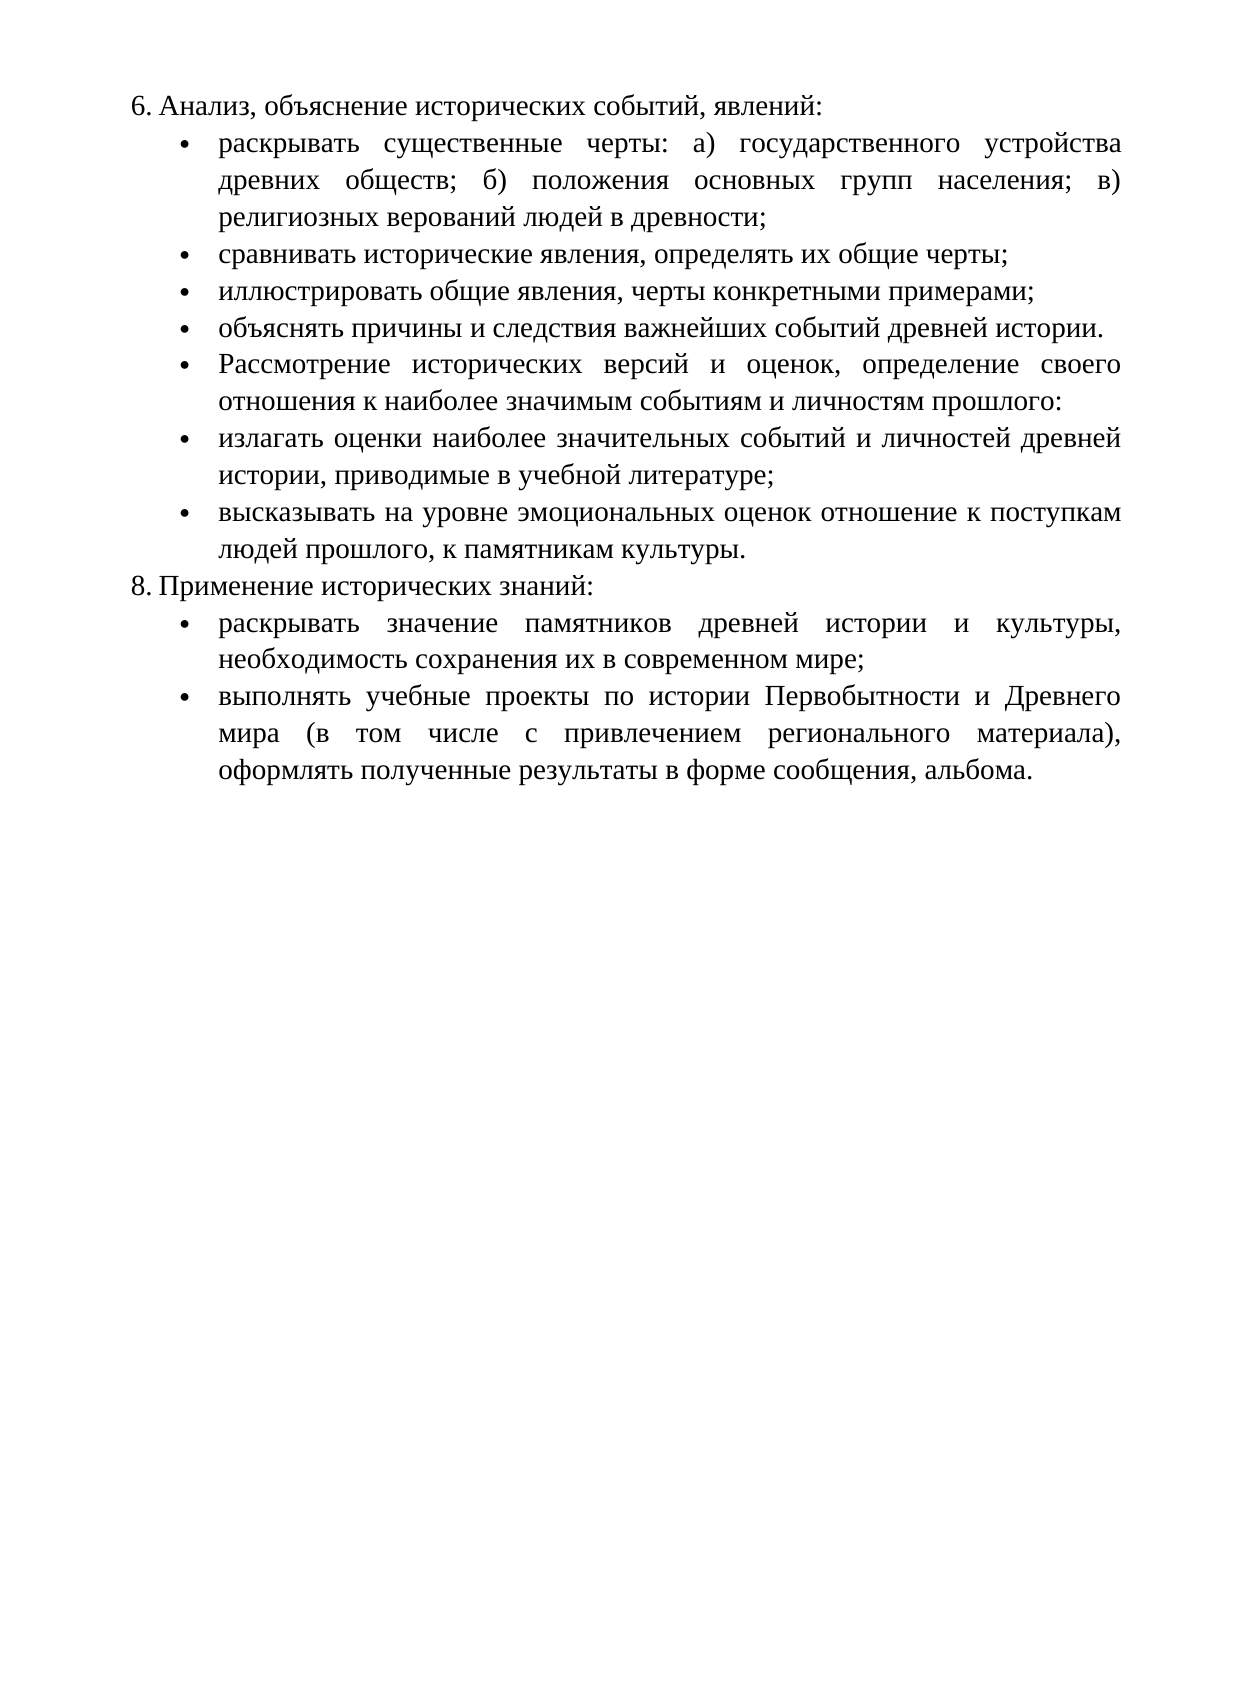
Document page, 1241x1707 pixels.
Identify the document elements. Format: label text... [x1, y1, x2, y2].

list объяснять причины и следствия важнейших событий древней истории. [181, 310, 1122, 343]
list сравнивать исторические явления, определять их общие черты; [181, 236, 1122, 269]
text 6. Анализ, объяснение исторических событий, явлений: [131, 88, 1122, 122]
list иллюстрировать общие явления, черты конкретными примерами; [181, 273, 1122, 306]
list излагать оценки наиболее значительных событий и личностей древней истории, приводимые в учебной литературе; [181, 420, 1122, 491]
text 8. Применение исторических знаний: [131, 568, 1122, 601]
list Рассмотрение исторических версий и оценок, определение своего отношения к наиболее значимым событиям и личностям прошлого: [181, 347, 1122, 417]
list раскрывать существенные черты: а) государственного устройства древних обществ; б) положения основных групп населения; в) религиозных верований людей в древности; [181, 125, 1122, 233]
list выполнять учебные проекты по истории Первобытности и Древнего мира (в том числе с привлечением регионального материала), оформлять полученные результаты в форме сообщения, альбома. [181, 678, 1122, 786]
list высказывать на уровне эмоциональных оценок отношение к поступкам людей прошлого, к памятникам культуры. [181, 494, 1122, 564]
list раскрывать значение памятников древней истории и культуры, необходимость сохранения их в современном мире; [181, 605, 1122, 675]
